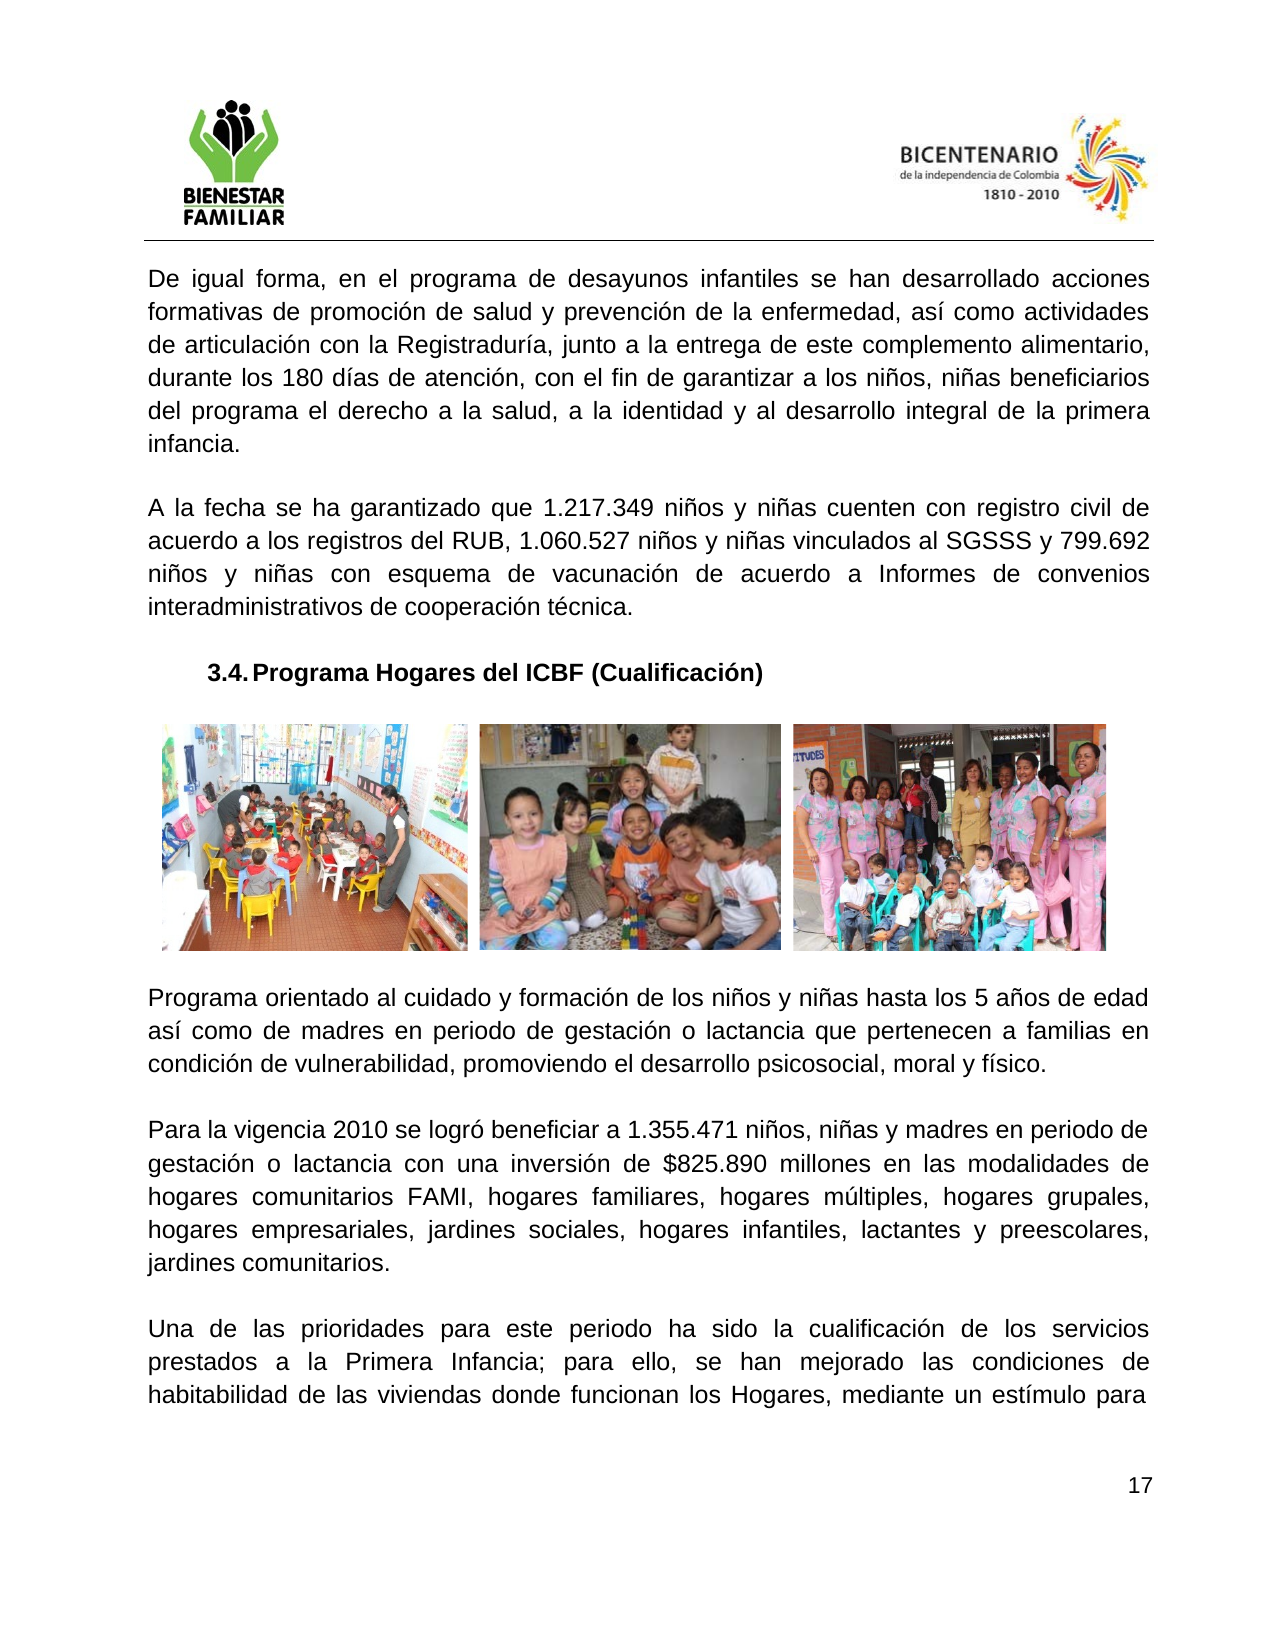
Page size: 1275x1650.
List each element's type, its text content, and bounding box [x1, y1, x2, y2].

picture [184, 100, 284, 225]
picture [885, 113, 1158, 224]
subtitle Programa Hogares del ICBF (Cualificación) [207, 658, 1169, 687]
text De igual forma, en el programa de desayunos infantiles se han desarrollado acciones formativas de promoción de salud y prevención de la enfermedad, así como actividades de articulación con la Registraduría, junto a la entrega de este complemento alimentario, durante los 180 días de atención, con el fin de garantizar a los niños, niñas beneficiarios del programa el derecho a la salud, a la identidad y al desarrollo integral de la primera infancia. [148, 264, 1152, 458]
text Para la vigencia 2010 se logró beneficiar a 1.355.471 niños, niñas y madres en periodo de gestación o lactancia con una inversión de $825.890 millones en las modalidades de hogares comunitarios FAMI, hogares familiares, hogares múltiples, hogares grupales, hogares empresariales, jardines sociales, hogares infantiles, lactantes y preescolares, jardines comunitarios. [148, 1116, 1151, 1276]
picture [162, 724, 468, 951]
text A la fecha se ha garantizado que 1.217.349 niños y niñas cuenten con registro civil de acuerdo a los registros del RUB, 1.060.527 niños y niñas vinculados al SGSSS y 799.692 niños y niñas con esquema de vacunación de acuerdo a Informes de convenios interadministrativos de cooperación técnica. [148, 493, 1152, 620]
picture [793, 724, 1107, 951]
text Una de las prioridades para este periodo ha sido la cualificación de los servicios prestados a la Primera Infancia; para ello, se han mejorado las condiciones de habitabilidad de las viviendas donde funcionan los Hogares, mediante un estímulo para [148, 1314, 1151, 1409]
text Programa orientado al cuidado y formación de los niños y niñas hasta los 5 años de edad así como de madres en periodo de gestación o lactancia que pertenecen a familias en condición de vulnerabilidad, promoviendo el desarrollo psicosocial, moral y físico. [148, 983, 1151, 1078]
picture [479, 724, 781, 950]
